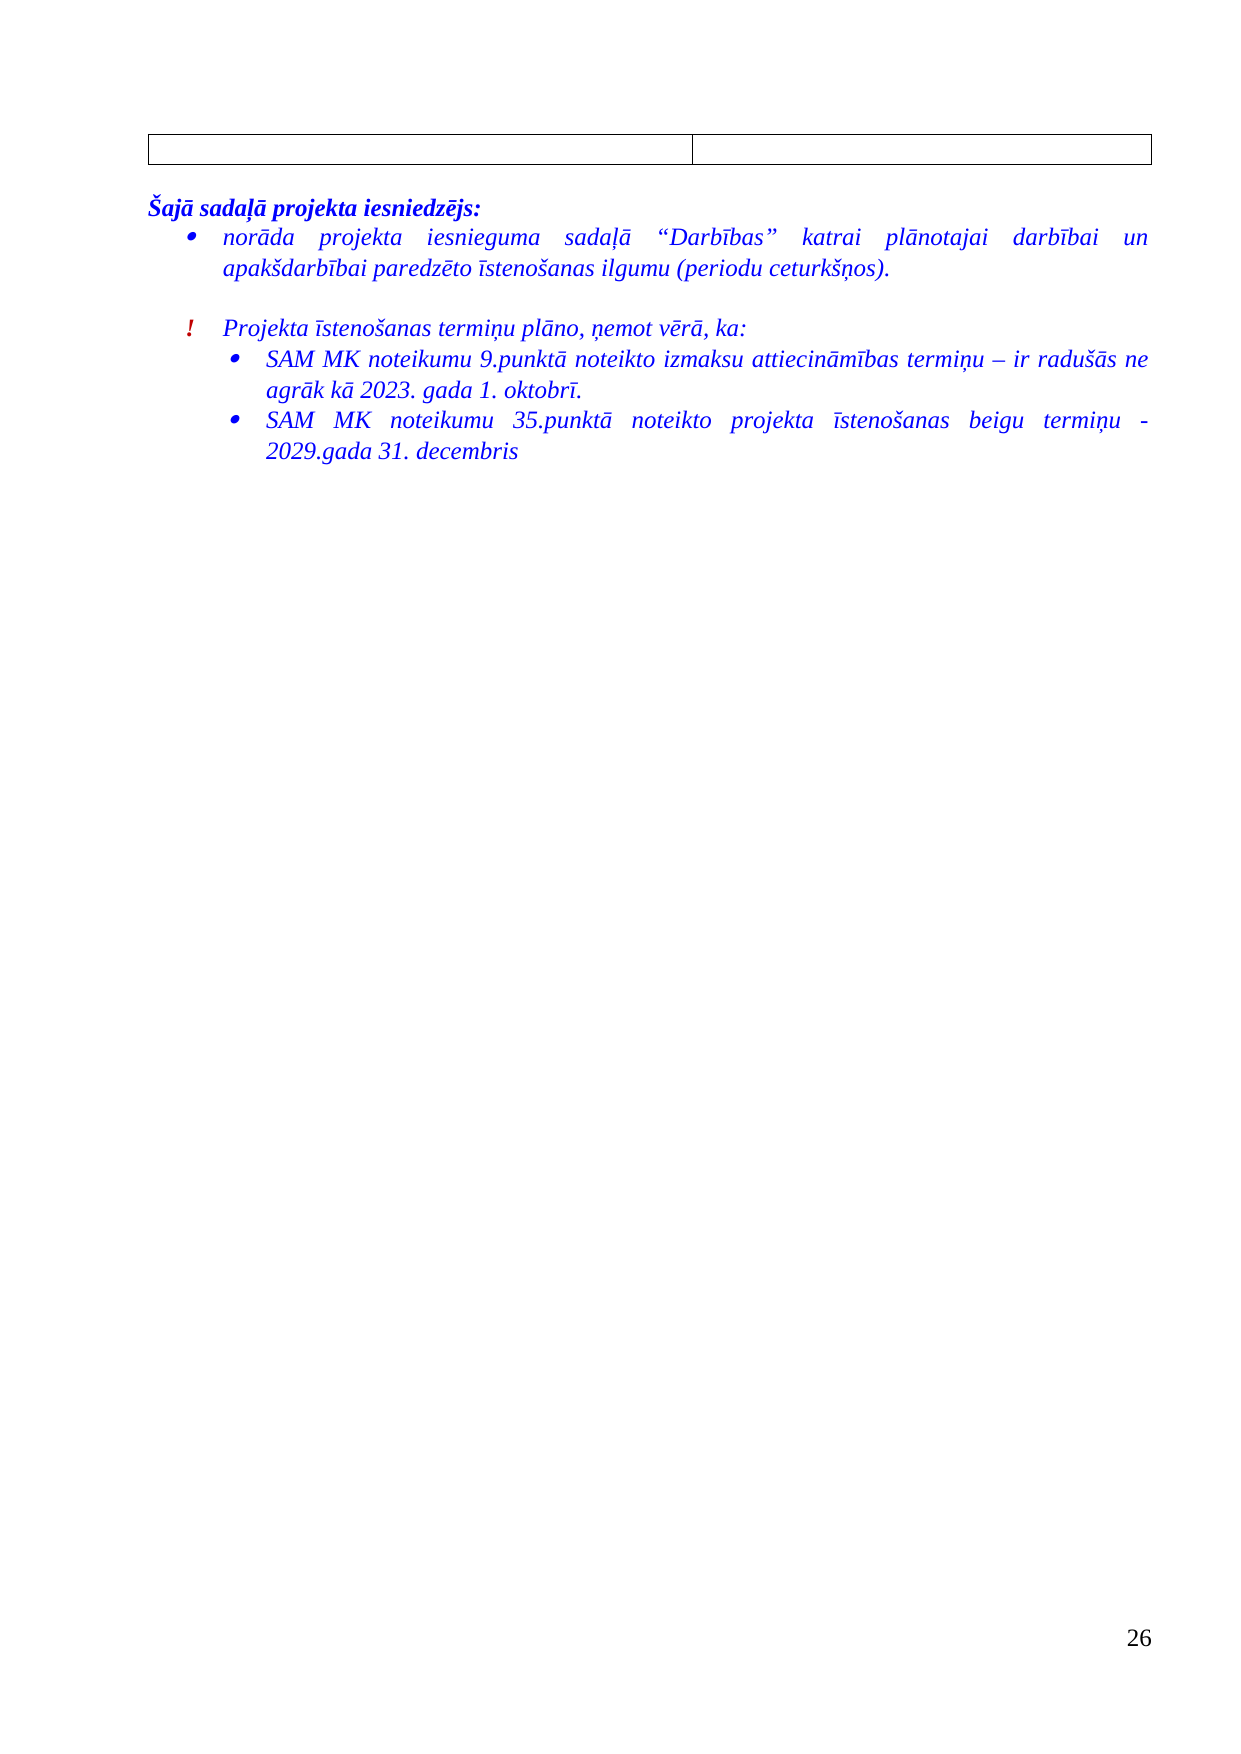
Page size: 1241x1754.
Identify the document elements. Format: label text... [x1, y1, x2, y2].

list Projekta īstenošanas termiņu plāno, ņemot vērā, ka: [185, 313, 1152, 342]
list SAM MK noteikumu 35.punktā noteikto projekta īstenošanas beigu termiņu - 2029.gada 31. decembris [228, 405, 1152, 464]
text Šajā sadaļā projekta iesniedzējs: [148, 193, 1152, 222]
table_header [149, 135, 692, 164]
list SAM MK noteikumu 9.punktā noteikto izmaksu attiecināmības termiņu – ir radušās ne agrāk kā 2023. gada 1. oktobrī. [228, 344, 1152, 404]
list norāda projekta iesnieguma sadaļā “Darbības” katrai plānotajai darbībai un apakšdarbībai paredzēto īstenošanas ilgumu (periodu ceturkšņos). [185, 222, 1152, 281]
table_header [693, 135, 1151, 164]
